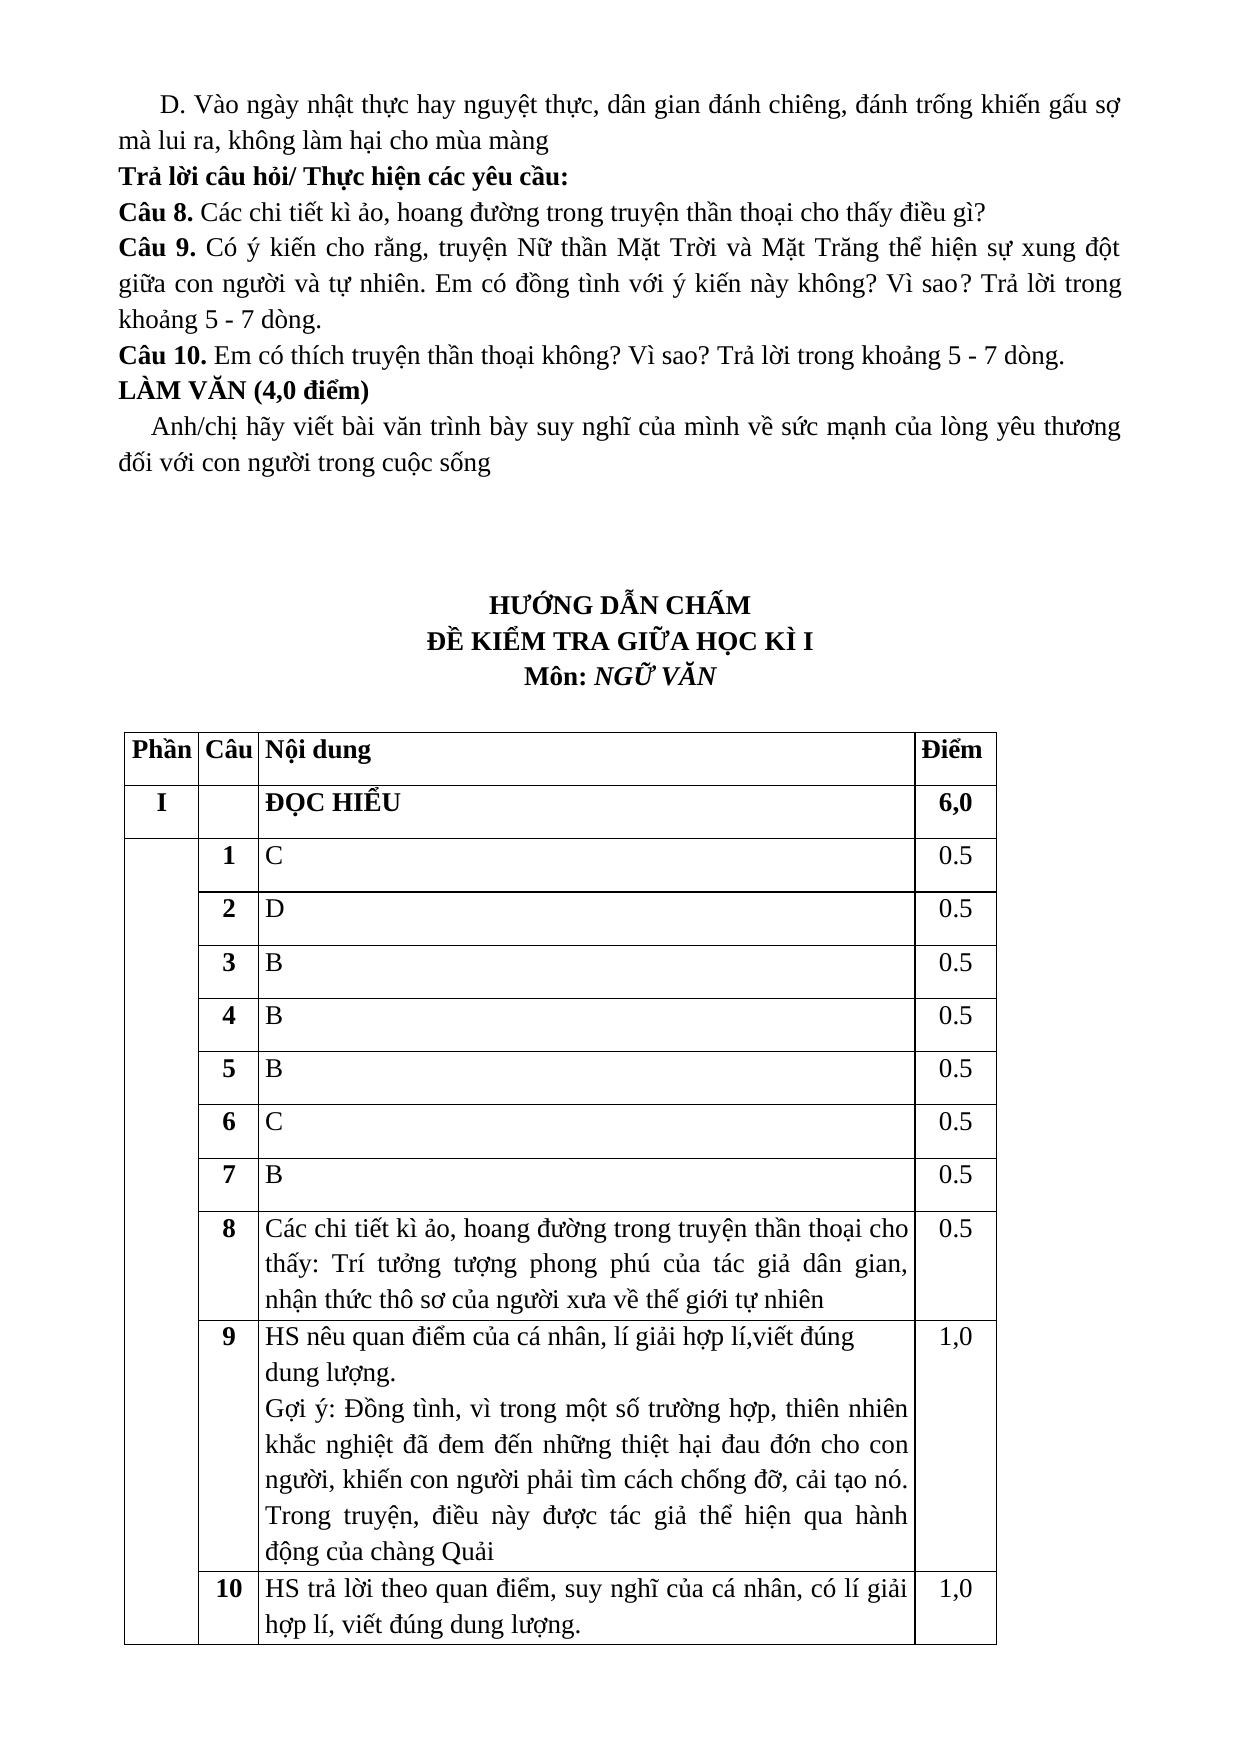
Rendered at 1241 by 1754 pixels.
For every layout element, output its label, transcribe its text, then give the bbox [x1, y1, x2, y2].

table_cell C [259, 839, 914, 891]
table_cell 1 [199, 839, 258, 891]
table_header Câu [199, 733, 258, 785]
table_cell 0.5 [916, 839, 996, 891]
text Câu 10. Em có thích truyện thần thoại không? Vì sao? Trả lời trong khoảng 5 - 7 dòng. [118, 339, 1122, 370]
table_cell 5 [199, 1052, 258, 1104]
table_cell [125, 839, 198, 1644]
text HƯỚNG DẪN CHẤM [118, 589, 1122, 620]
table_cell I [125, 786, 198, 838]
table_cell [199, 786, 258, 838]
table_cell 7 [199, 1159, 258, 1211]
table_cell 9 [199, 1321, 258, 1571]
text Trả lời câu hỏi/ Thực hiện các yêu cầu: [118, 160, 1122, 191]
table_cell 10 [199, 1572, 258, 1644]
table_cell 0.5 [916, 1052, 996, 1104]
table_cell 6 [199, 1105, 258, 1158]
text LÀM VĂN (4,0 điểm) [118, 374, 1122, 406]
table_cell 0.5 [916, 999, 996, 1051]
table_cell 0.5 [916, 1159, 996, 1211]
text ĐỀ KIỂM TRA GIỮA HỌC KÌ I [118, 624, 1122, 656]
table_cell D [259, 893, 914, 945]
text Câu 8. Các chi tiết kì ảo, hoang đường trong truyện thần thoại cho thấy điều gì? [118, 196, 1122, 227]
table_cell 1,0 [916, 1321, 996, 1571]
table_cell 3 [199, 946, 258, 998]
text D. Vào ngày nhật thực hay nguyệt thực, dân gian đánh chiêng, đánh trống khiến gấu sợ mà lui ra, không làm hại cho mùa màng [118, 89, 1122, 156]
table_cell 2 [199, 893, 258, 945]
text Môn: NGỮ VĂN [118, 660, 1122, 691]
table_cell ĐỌC HIỂU [259, 786, 914, 838]
table_cell 4 [199, 999, 258, 1051]
table_cell B [259, 1052, 914, 1104]
table_cell 0.5 [916, 893, 996, 945]
table_cell 1,0 [916, 1572, 996, 1644]
table_cell B [259, 1159, 914, 1211]
table_cell 6,0 [916, 786, 996, 838]
table_cell C [259, 1105, 914, 1158]
table_cell 0.5 [916, 1105, 996, 1158]
text Anh/chị hãy viết bài văn trình bày suy nghĩ của mình về sức mạnh của lòng yêu thương đối với con người trong cuộc sống [118, 410, 1122, 477]
table_cell 0.5 [916, 1212, 996, 1319]
table_cell B [259, 946, 914, 998]
table_header Điểm [916, 733, 996, 785]
table_header Nội dung [259, 733, 914, 785]
table_header Phần [125, 733, 198, 785]
table_cell 8 [199, 1212, 258, 1319]
table_cell HS trả lời theo quan điểm, suy nghĩ của cá nhân, có lí giải hợp lí, viết đúng dung lượng. [259, 1572, 914, 1644]
table_cell HS nêu quan điểm của cá nhân, lí giải hợp lí,viết đúng dung lượng. Gợi ý: Đồng tình, vì trong một số trường hợp, thiên nhiên khắc nghiệt đã đem đến những thiệt hại đau đớn cho con người, khiến con người phải tìm cách chống đỡ, cải tạo nó. Trong truyện, điều này được tác giả thể hiện qua hành động của chàng Quải [259, 1321, 914, 1571]
table_cell Các chi tiết kì ảo, hoang đường trong truyện thần thoại cho thấy: Trí tưởng tượng phong phú của tác giả dân gian, nhận thức thô sơ của người xưa về thế giới tự nhiên [259, 1212, 914, 1319]
text Câu 9. Có ý kiến cho rằng, truyện Nữ thần Mặt Trời và Mặt Trăng thể hiện sự xung đột giữa con người và tự nhiên. Em có đồng tình với ý kiến này không? Vì sao? Trả lời trong khoảng 5 - 7 dòng. [118, 232, 1122, 334]
table_cell B [259, 999, 914, 1051]
table_cell 0.5 [916, 946, 996, 998]
